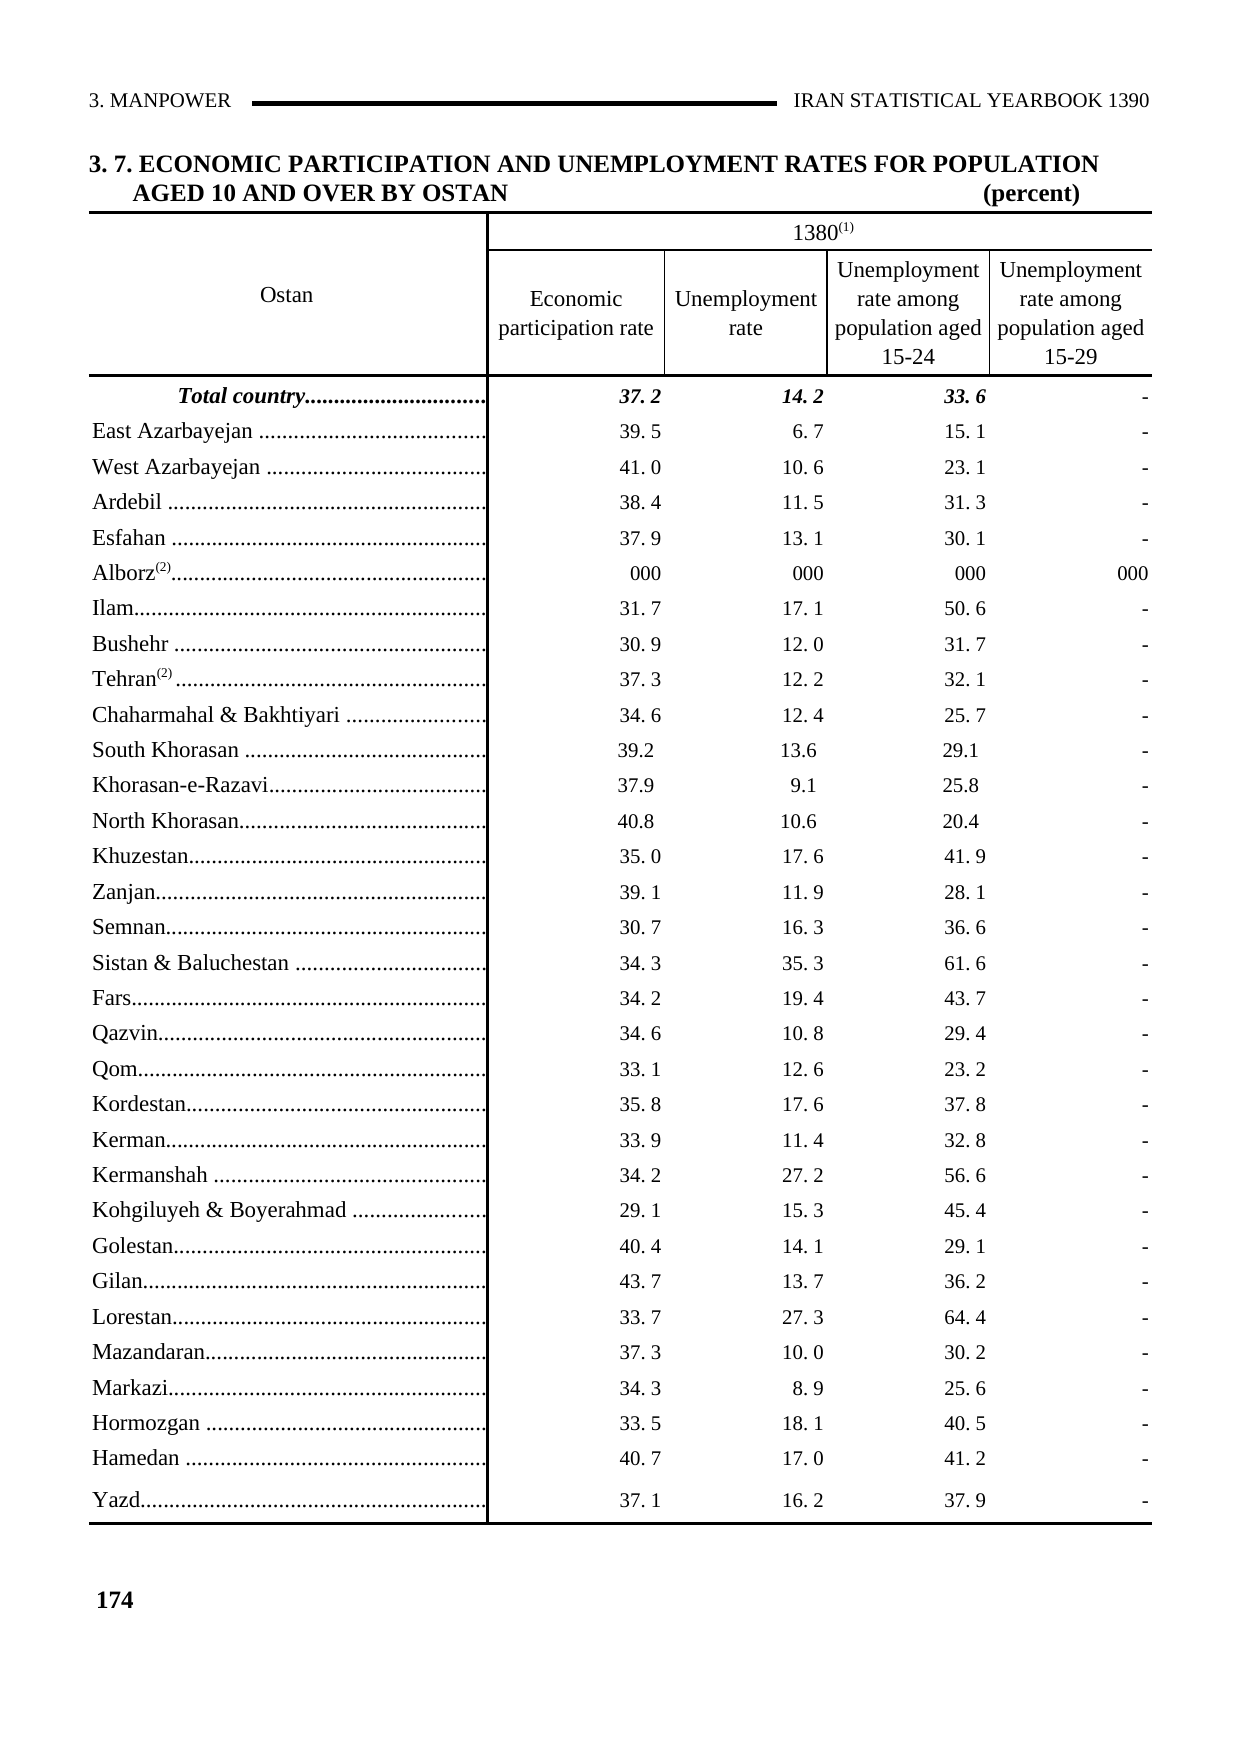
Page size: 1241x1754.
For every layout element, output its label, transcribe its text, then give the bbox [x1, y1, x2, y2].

table_header 3. 7. ECONOMIC PARTICIPATION AND UNEMPLOYMENT RATES FOR POPULATION AGED 10 AND OVER BY OSTAN (percent) [87, 148, 1155, 209]
table_cell [87, 209, 1155, 1526]
